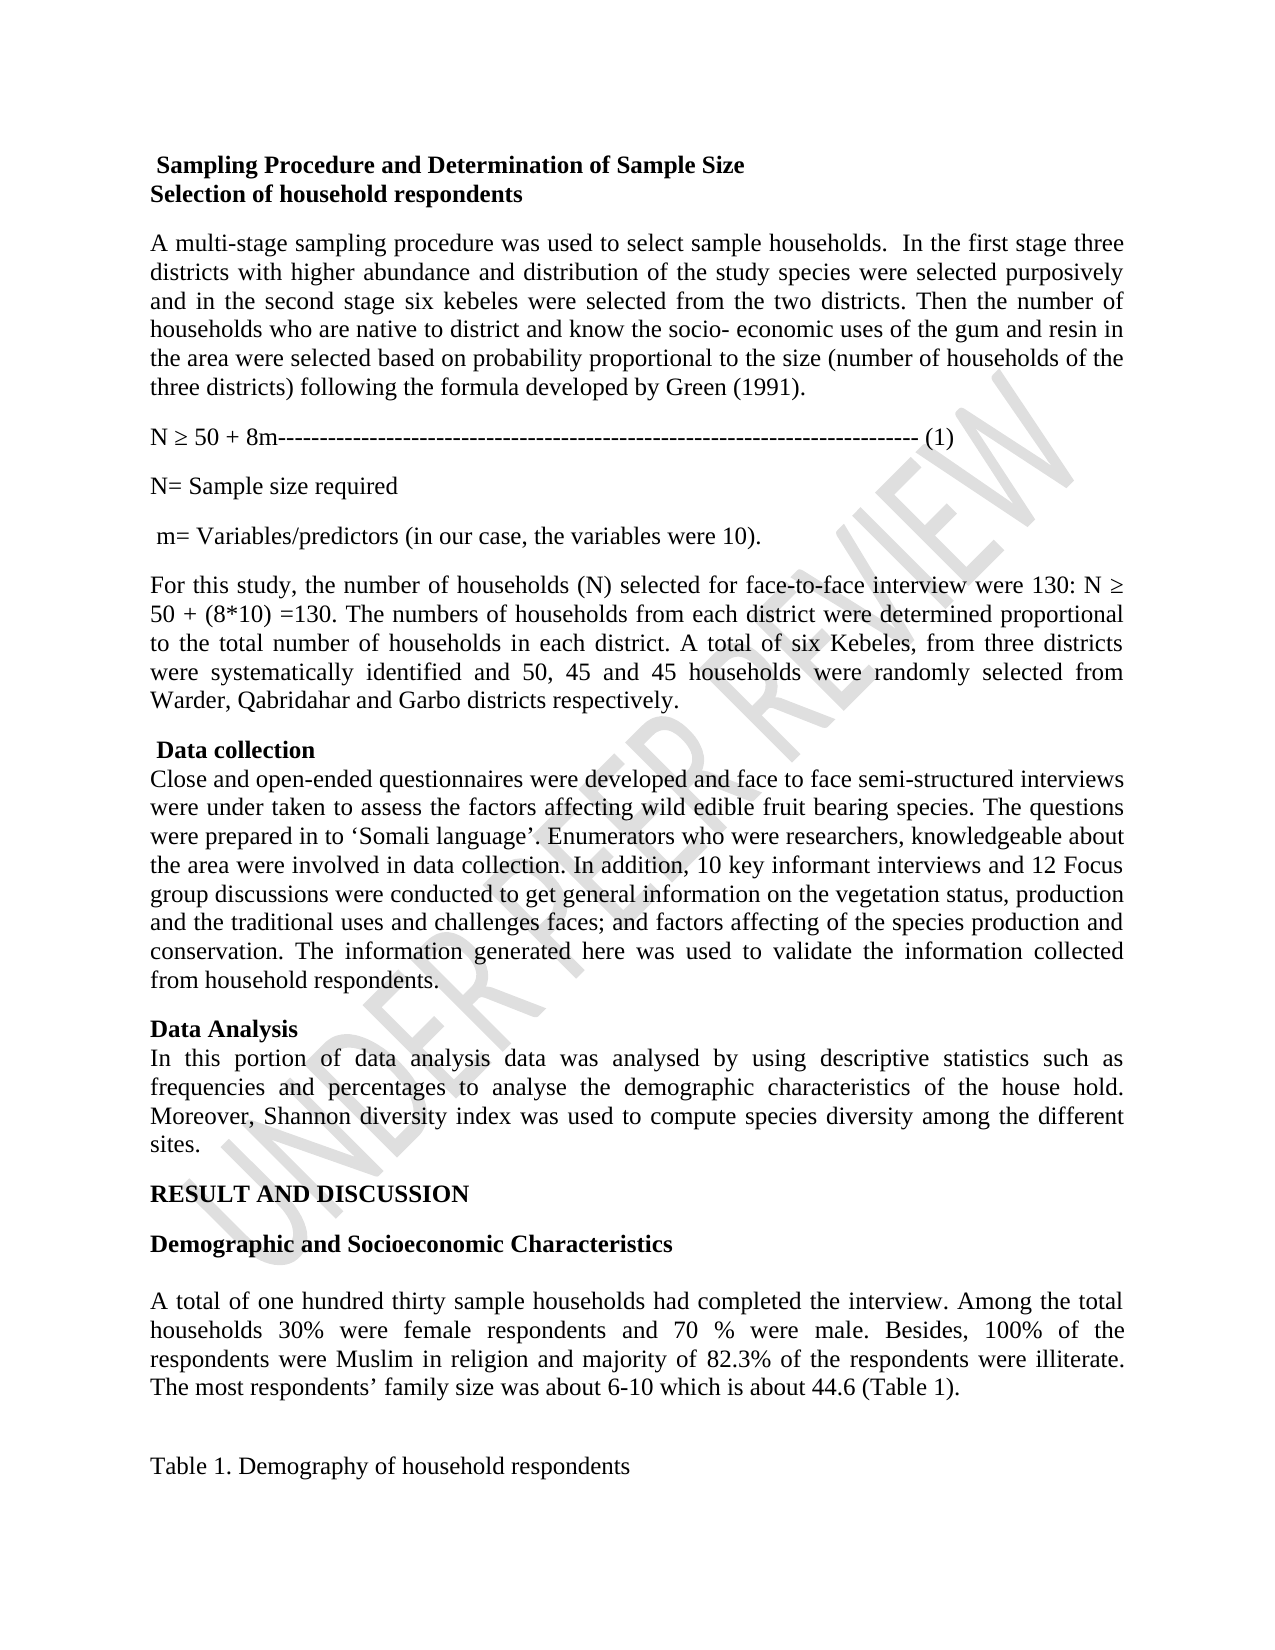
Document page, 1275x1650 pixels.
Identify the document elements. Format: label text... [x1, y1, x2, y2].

text Table 1. Demography of household respondents [150, 1451, 1125, 1479]
subtitle Data collection [150, 735, 1125, 764]
text Demographic and Socioeconomic Characteristics [150, 1229, 1125, 1257]
text A multi-stage sampling procedure was used to select sample households. In the first stage three districts with higher abundance and distribution of the study species were selected purposively and in the second stage six kebeles were selected from the two districts. Then the number of households who are native to district and know the socio- economic uses of the gum and resin in the area were selected based on probability proportional to the size (number of households of the three districts) following the formula developed by Green (1991). [150, 228, 1125, 401]
text N= Sample size required [150, 471, 1125, 500]
text Selection of household respondents [150, 179, 1125, 207]
text In this portion of data analysis data was analysed by using descriptive statistics such as frequencies and percentages to analyse the demographic characteristics of the house hold. Moreover, Shannon diversity index was used to compute species diversity among the different sites. [150, 1043, 1125, 1158]
text m= Variables/predictors (in our case, the variables were 10). [150, 521, 1125, 549]
subtitle Data Analysis [150, 1014, 1125, 1043]
subtitle Sampling Procedure and Determination of Sample Size [150, 150, 1125, 179]
text Close and open-ended questionnaires were developed and face to face semi-structured interviews were under taken to assess the factors affecting wild edible fruit bearing species. The questions were prepared in to ‘Somali language’. Enumerators who were researchers, knowledgeable about the area were involved in data collection. In addition, 10 key informant interviews and 12 Focus group discussions were conducted to get general information on the vegetation status, production and the traditional uses and challenges faces; and factors affecting of the species production and conservation. The information generated here was used to validate the information collected from household respondents. [150, 764, 1125, 994]
text RESULT AND DISCUSSION [150, 1179, 1125, 1208]
text A total of one hundred thirty sample households had completed the interview. Among the total households 30% were female respondents and 70 % were male. Besides, 100% of the respondents were Muslim in religion and majority of 82.3% of the respondents were illiterate. The most respondents’ family size was about 6-10 which is about 44.6 (Table 1). [150, 1286, 1125, 1401]
text N ≥ 50 + 8m----------------------------------------------------------------------------- (1) [150, 422, 1125, 450]
text For this study, the number of households (N) selected for face-to-face interview were 130: N ≥ 50 + (8*10) =130. The numbers of households from each district were determined proportional to the total number of households in each district. A total of six Kebeles, from three districts were systematically identified and 50, 45 and 45 households were randomly selected from Warder, Qabridahar and Garbo districts respectively. [150, 570, 1125, 714]
